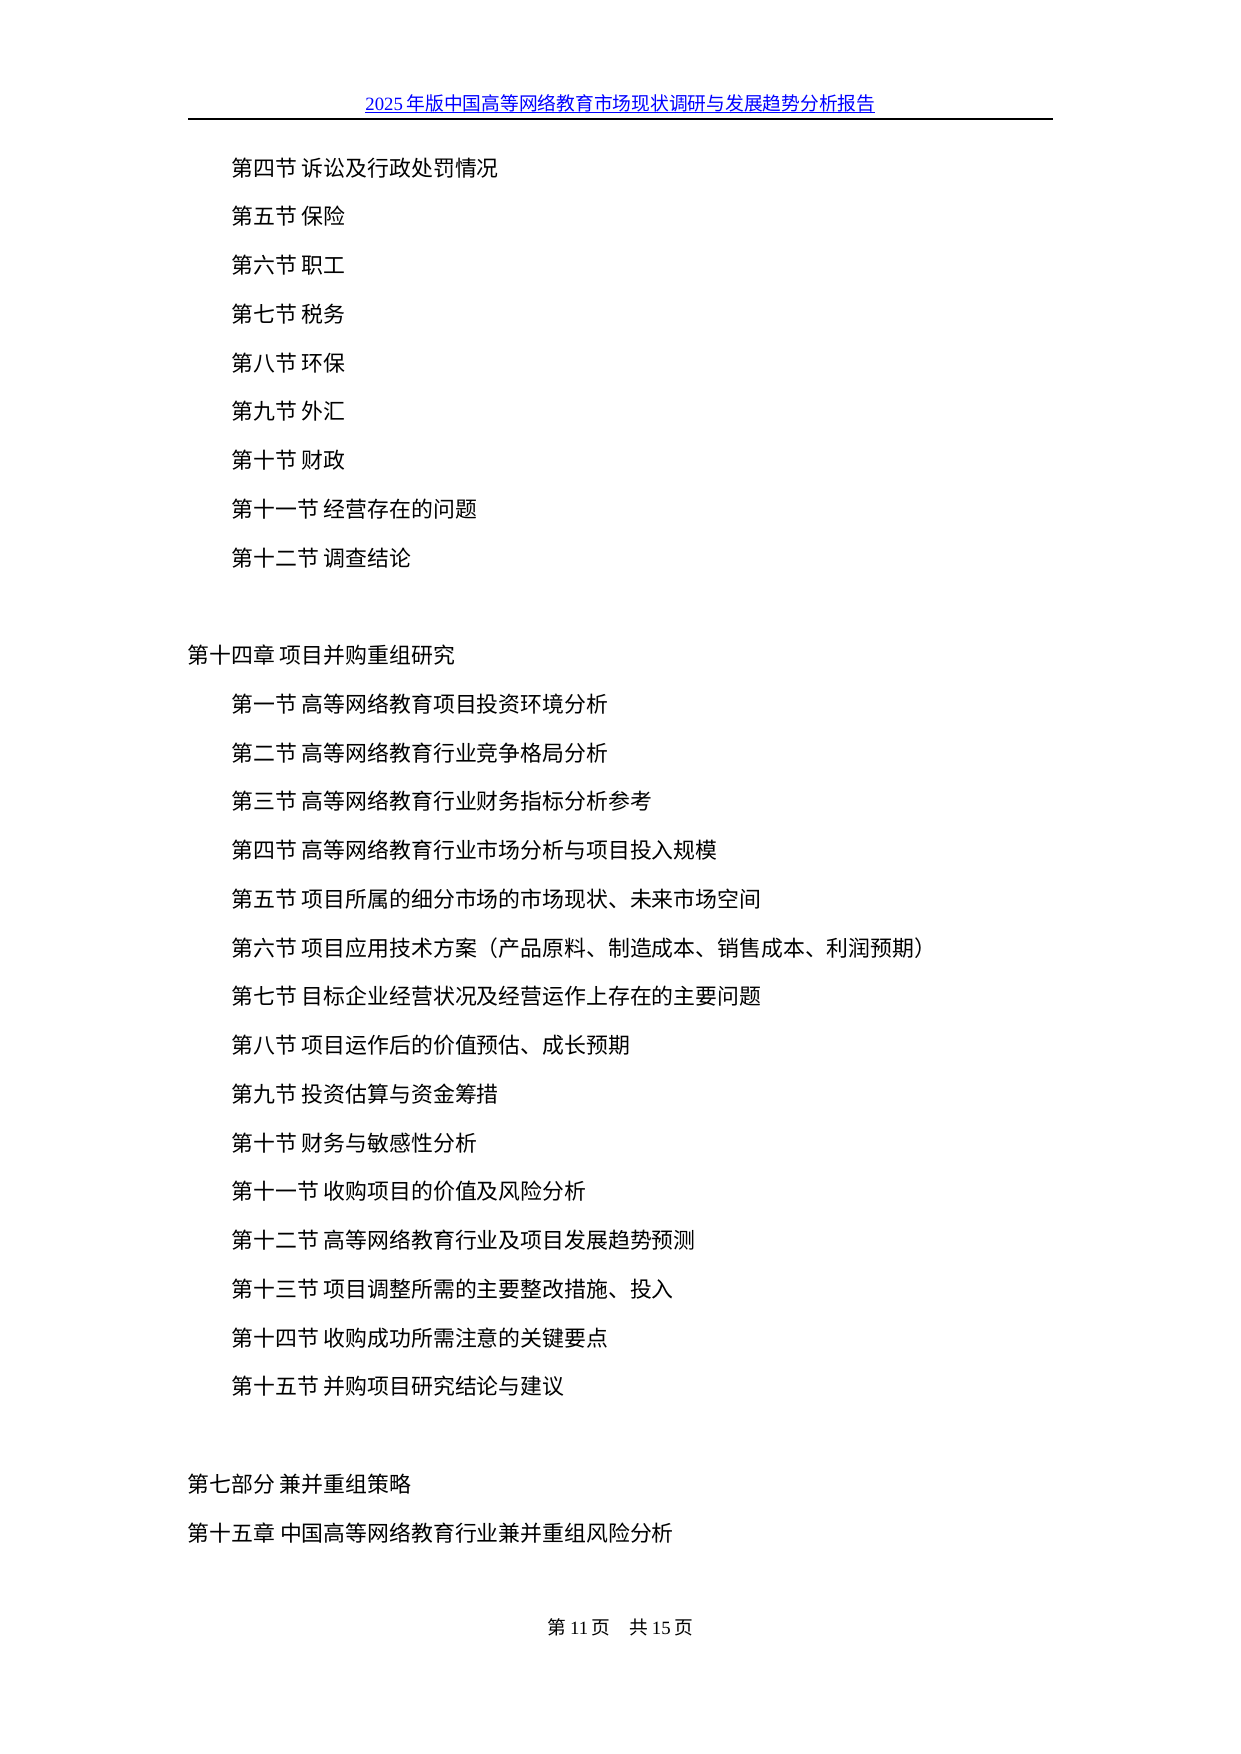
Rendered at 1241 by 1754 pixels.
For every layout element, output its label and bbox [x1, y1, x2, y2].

text [187, 150, 1053, 1548]
